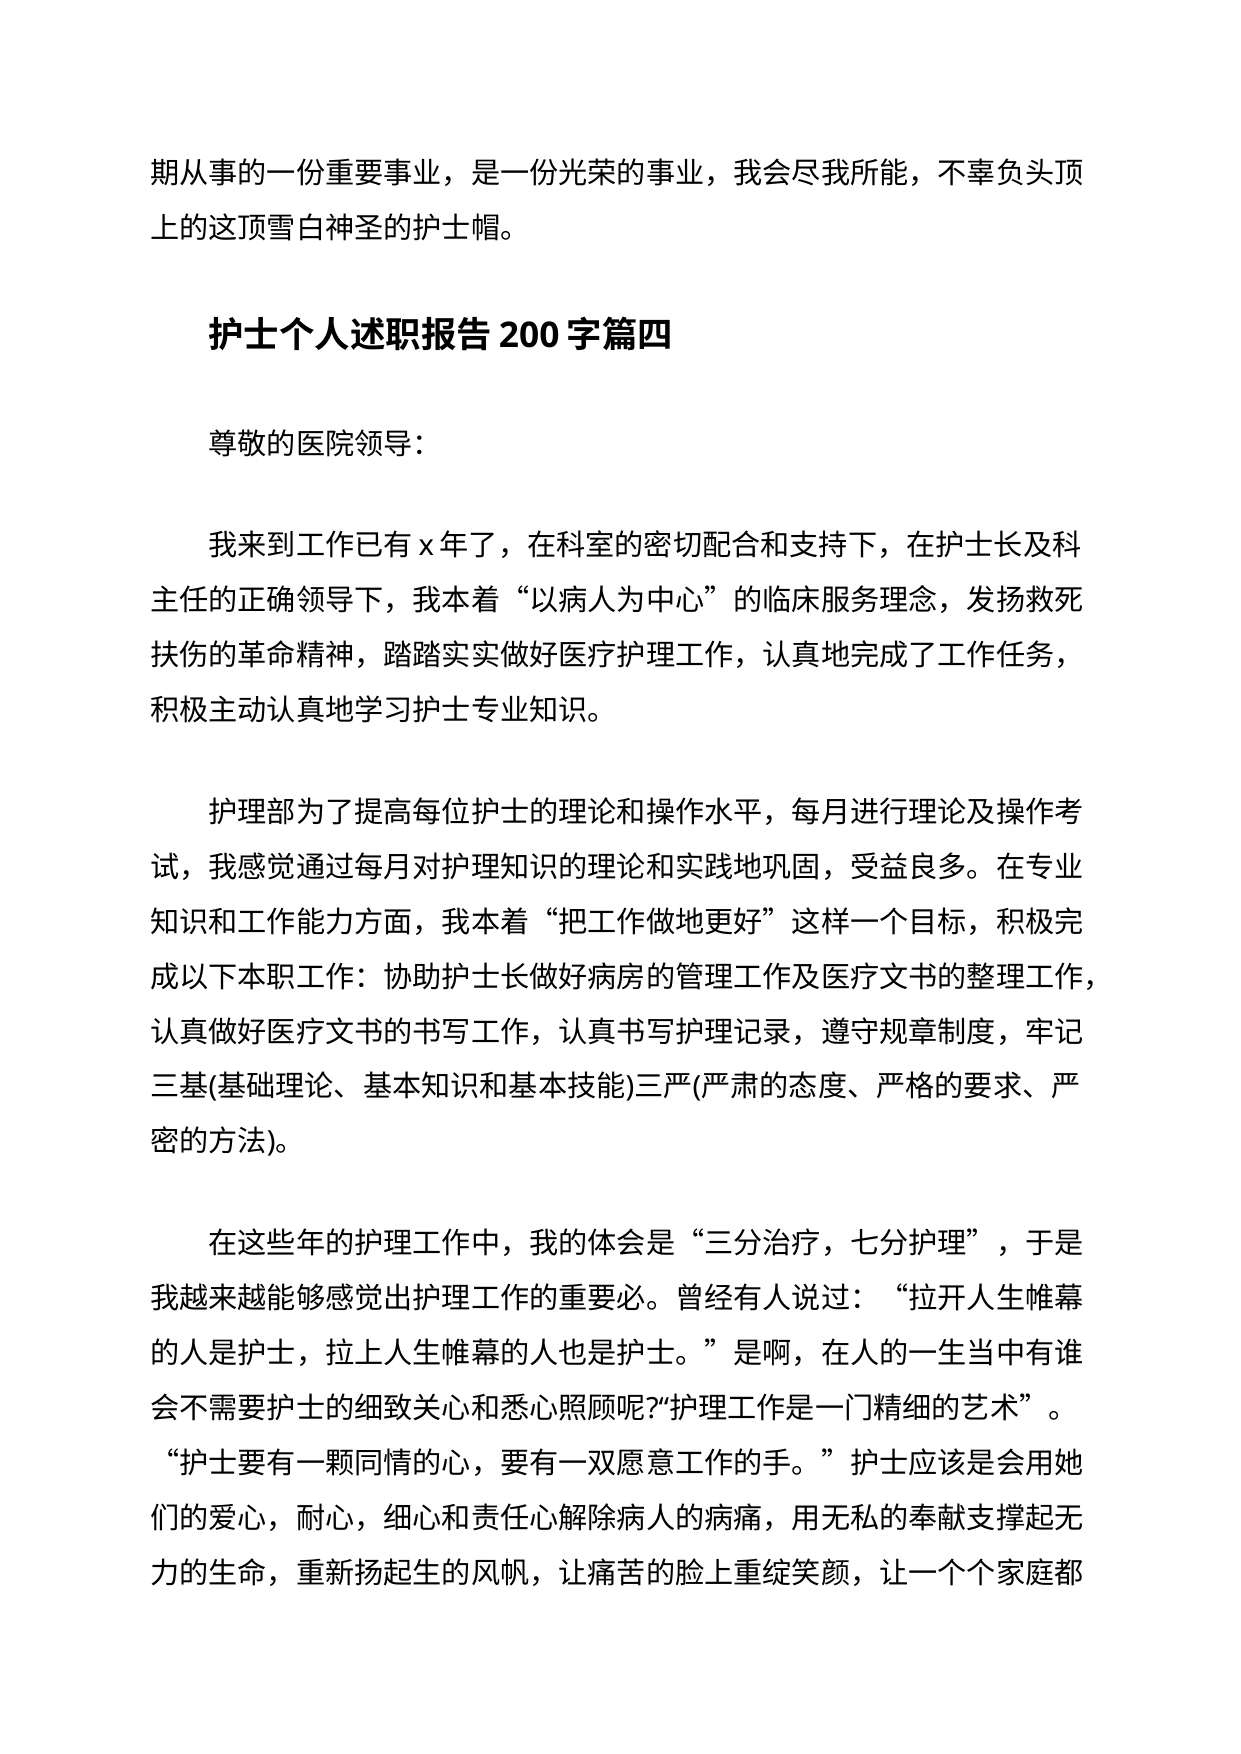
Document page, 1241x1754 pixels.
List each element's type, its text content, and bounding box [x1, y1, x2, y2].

text 我来到工作已有x年了，在科室的密切配合和支持下，在护士长及科主任的正确领导下，我本着“以病人为中心”的临床服务理念，发扬救死扶伤的革命精神，踏踏实实做好医疗护理工作，认真地完成了工作任务，积极主动认真地学习护士专业知识。 [150, 522, 1090, 729]
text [150, 150, 1090, 247]
text 护理部为了提高每位护士的理论和操作水平，每月进行理论及操作考试，我感觉通过每月对护理知识的理论和实践地巩固，受益良多。在专业知识和工作能力方面，我本着“把工作做地更好”这样一个目标，积极完成以下本职工作：协助护士长做好病房的管理工作及医疗文书的整理工作，认真做好医疗文书的书写工作，认真书写护理记录，遵守规章制度，牢记三基(基础理论、基本知识和基本技能)三严(严肃的态度、严格的要求、严密的方法)。 [150, 788, 1090, 1160]
text 尊敬的医院领导： [150, 420, 1090, 462]
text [150, 1220, 1090, 1592]
text 护士个人述职报告200字篇四 [150, 307, 1090, 358]
